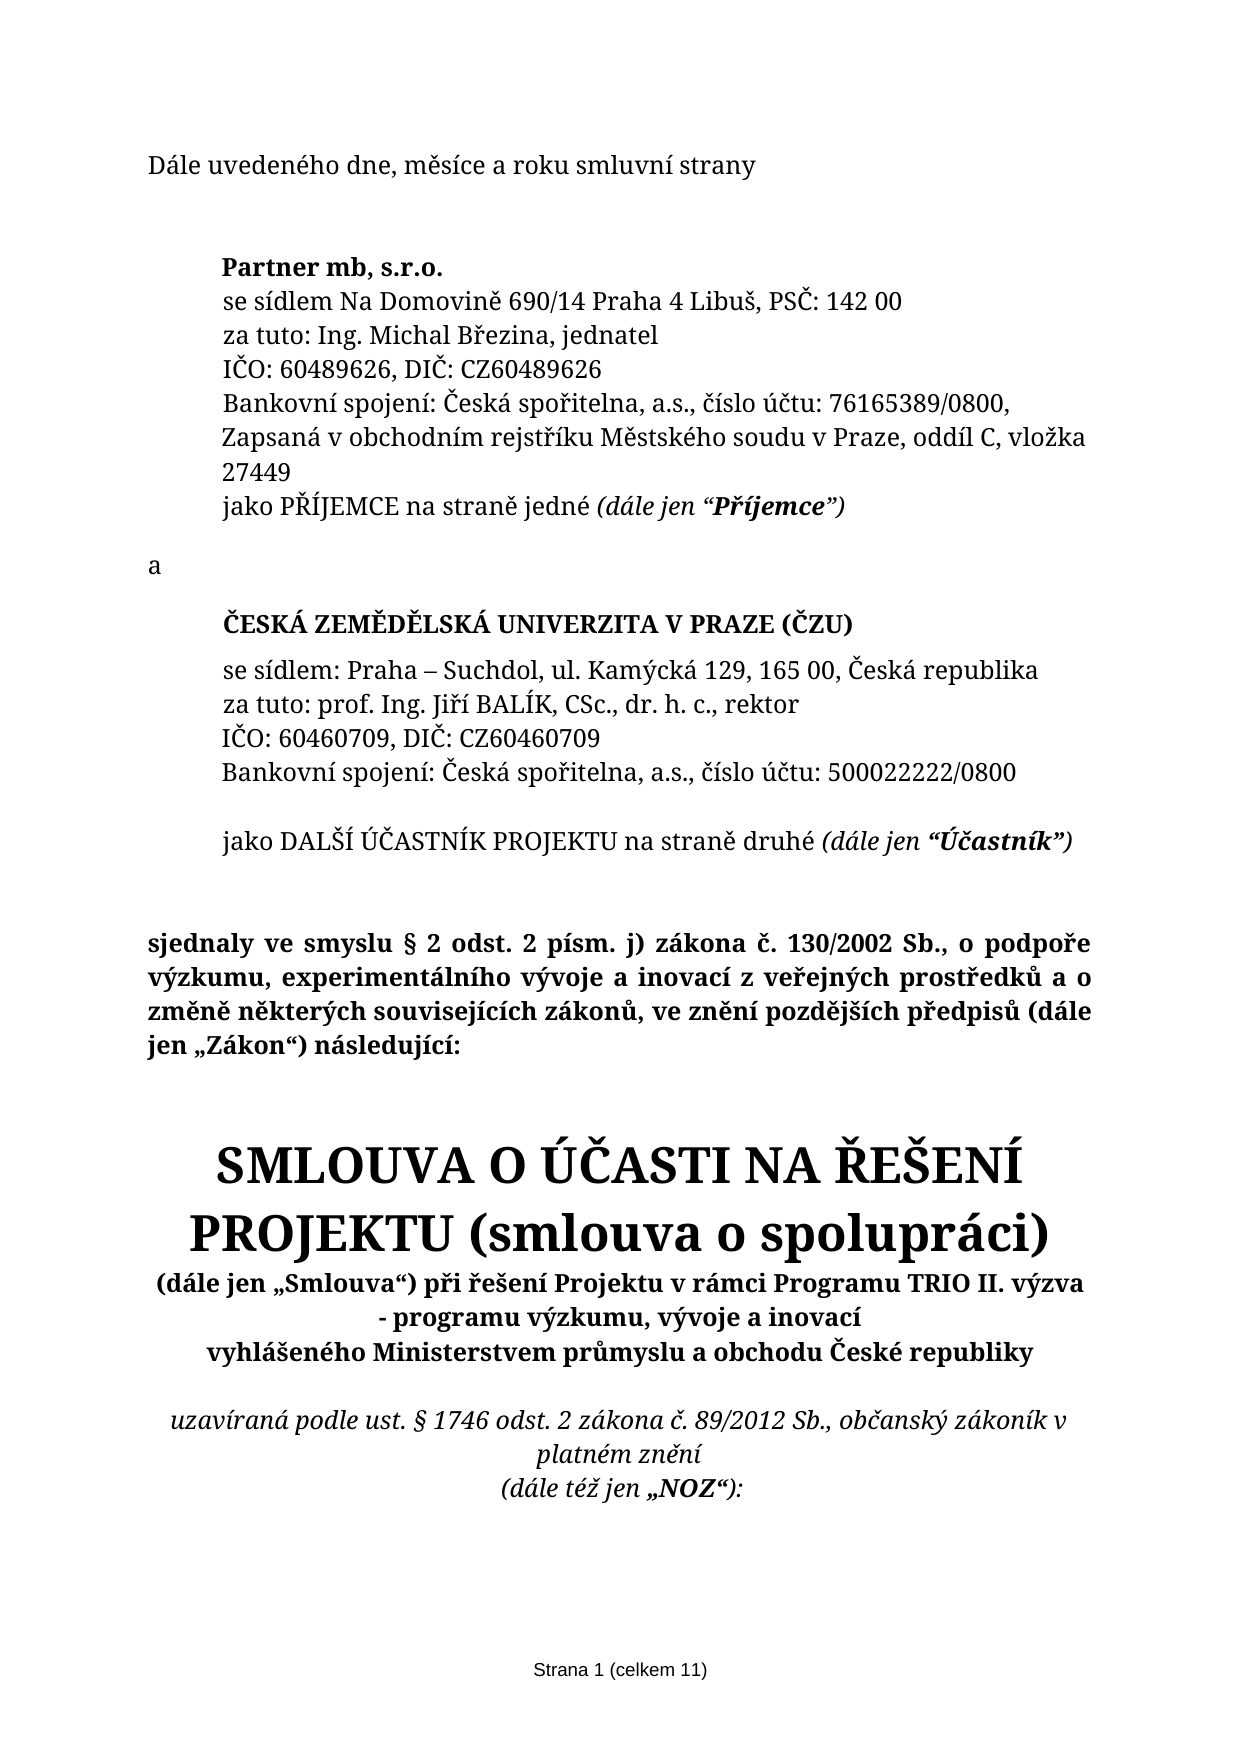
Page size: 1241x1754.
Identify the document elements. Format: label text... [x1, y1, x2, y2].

text Bankovní spojení: Česká spořitelna, a.s., číslo účtu: 500022222/0800 [148, 755, 1093, 789]
text za tuto: Ing. Michal Březina, jednatel [223, 318, 1093, 352]
text SMLOUVA O ÚČASTI NA ŘEŠENÍ PROJEKTU (smlouva o spolupráci) [148, 1130, 1093, 1266]
text se sídlem: Praha – Suchdol, ul. Kamýcká 129, 165 00, Česká republika [223, 653, 1093, 687]
text Zapsaná v obchodním rejstříku Městského soudu v Praze, oddíl C, vložka 27449 [221, 420, 1093, 488]
text (dále též jen „NOZ“): [148, 1470, 1093, 1504]
text Bankovní spojení: Česká spořitelna, a.s., číslo účtu: 76165389/0800, [223, 386, 1034, 420]
text sjednaly ve smyslu § 2 odst. 2 písm. j) zákona č. 130/2002 Sb., o podpoře výzkumu, experimentálního vývoje a inovací z veřejných prostředků a o změně některých souvisejících zákonů, ve znění pozdějších předpisů (dále jen „Zákon“) následující: [148, 925, 1093, 1062]
text Dále uvedeného dne, měsíce a roku smluvní strany [148, 148, 1093, 182]
text uzavíraná podle ust. § 1746 odst. 2 zákona č. 89/2012 Sb., občanský zákoník v platném znění [148, 1402, 1093, 1470]
text IČO: 60489626, DIČ: CZ60489626 [223, 352, 1093, 386]
text jako DALŠÍ ÚČASTNÍK PROJEKTU na straně druhé (dále jen “Účastník”) [223, 823, 1093, 857]
text vyhlášeného Ministerstvem průmyslu a obchodu České republiky [148, 1334, 1093, 1368]
text Partner mb, s.r.o. [148, 250, 1093, 284]
text se sídlem Na Domovině 690/14 Praha 4 Libuš, PSČ: 142 00 [223, 284, 1093, 318]
text IČO: 60460709, DIČ: CZ60460709 [148, 721, 1093, 755]
text za tuto: prof. Ing. Jiří BALÍK, CSc., dr. h. c., rektor [223, 687, 1034, 721]
text ČESKÁ ZEMĚDĚLSKÁ UNIVERZITA V PRAZE (ČZU) [223, 606, 1093, 640]
text (dále jen „Smlouva“) při řešení Projektu v rámci Programu TRIO II. výzva [148, 1266, 1093, 1300]
text a [148, 547, 1093, 581]
text - programu výzkumu, vývoje a inovací [148, 1300, 1093, 1334]
text jako PŘÍJEMCE na straně jedné (dále jen “Příjemce”) [223, 488, 1093, 522]
